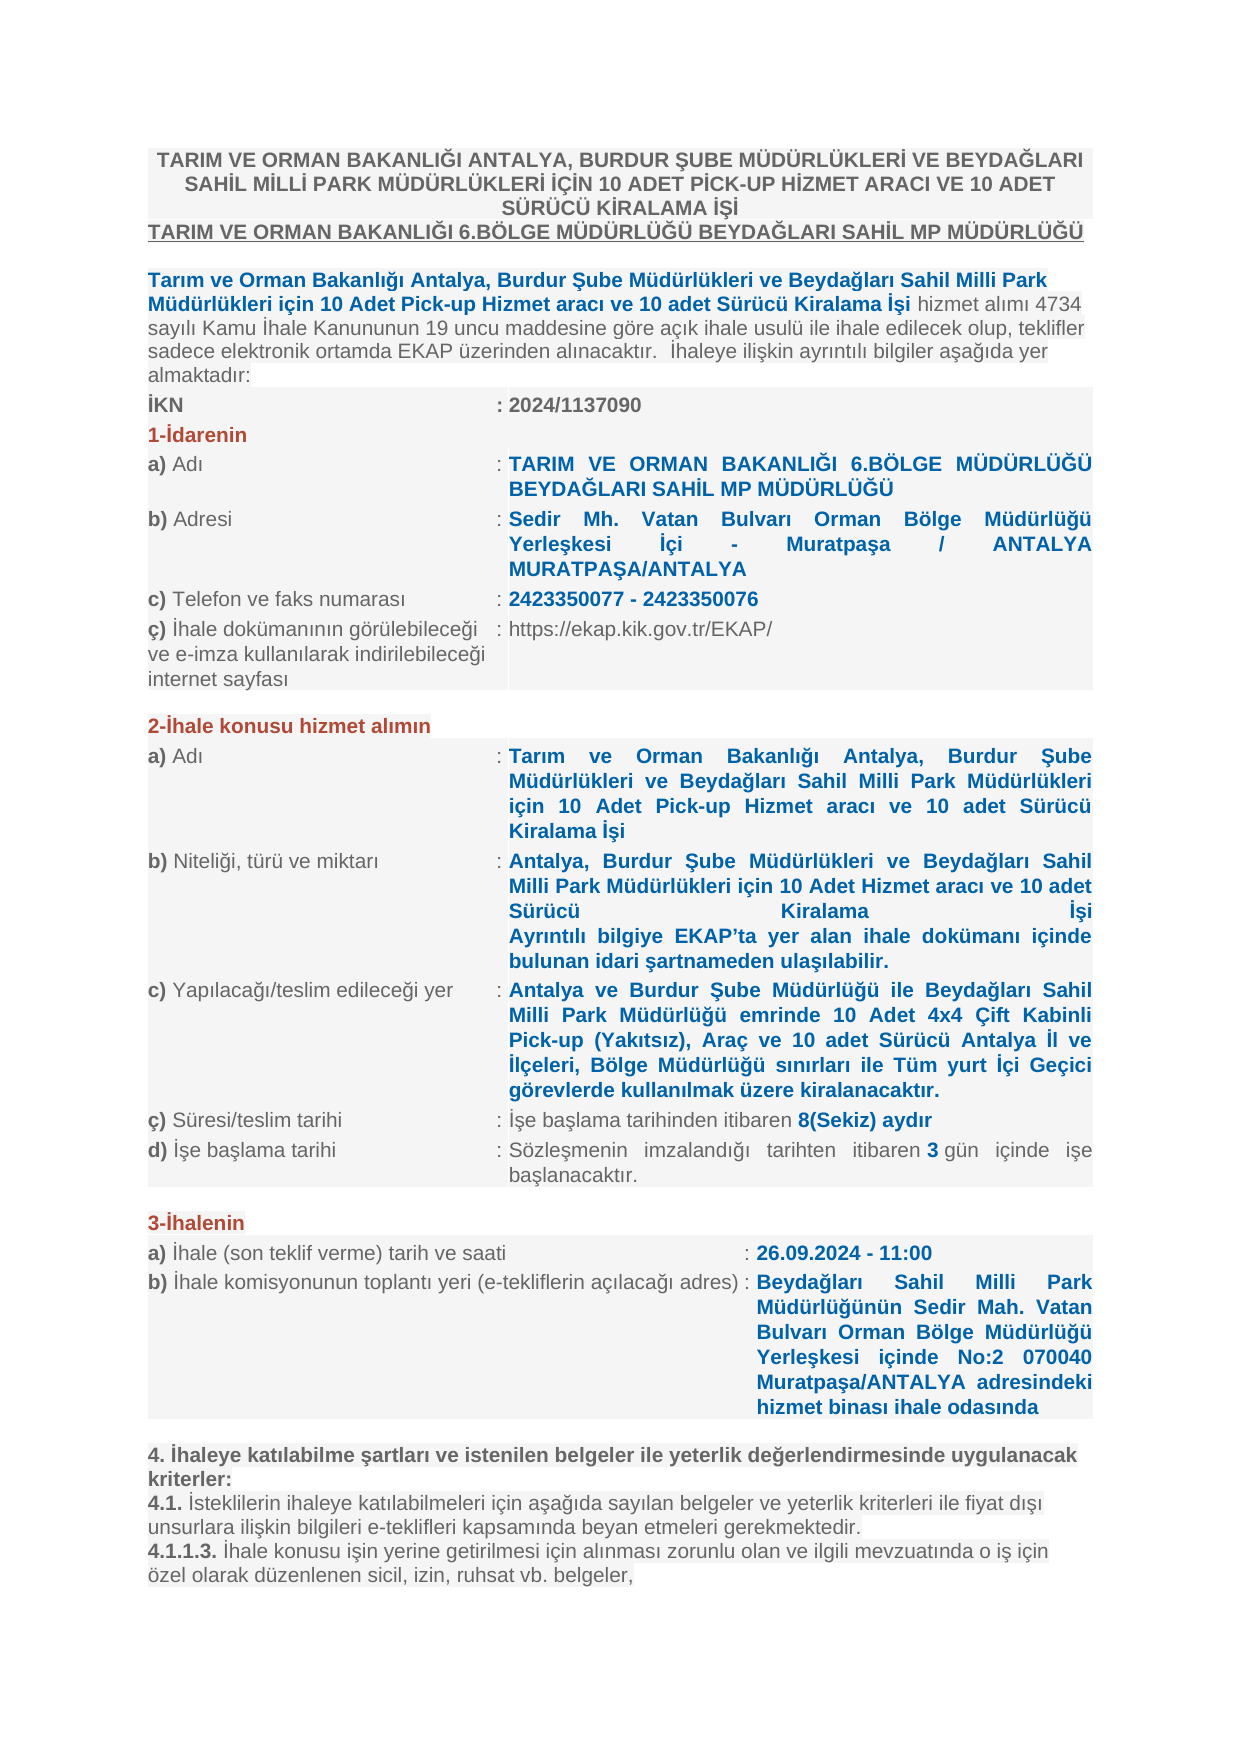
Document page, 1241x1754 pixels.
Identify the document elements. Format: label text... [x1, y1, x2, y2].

table_cell b) İhale komisyonunun toplantı yeri (e-tekliflerin açılacağı adres) [148, 1264, 744, 1419]
table_header a) Adı [148, 738, 496, 843]
table_header 26.09.2024 - 11:00 [756, 1235, 1093, 1264]
table_cell 2423350077 - 2423350076 [509, 581, 1093, 611]
table_cell Beydağları Sahil Milli Park Müdürlüğünün Sedir Mah. Vatan Bulvarı Orman Bölge Müdürlüğü Yerleşkesi içinde No:2 070040 Muratpaşa/ANTALYA adresindeki hizmet binası ihale odasında [756, 1264, 1093, 1419]
table_header a) İhale (son teklif verme) tarih ve saati [148, 1235, 744, 1264]
table_cell b) Niteliği, türü ve miktarı [148, 843, 496, 973]
table_cell b) Adresi [148, 501, 496, 581]
text 4. İhaleye katılabilme şartları ve istenilen belgeler ile yeterlik değerlendirmesinde uygulanacak kriterler: 4.1. İsteklilerin ihaleye katılabilmeleri için aşağıda sayılan belgeler ve yeterlik kriterleri ile fiyat dışı unsurlara ilişkin bilgileri e-teklifleri kapsamında beyan etmeleri gerekmektedir. 4.1.1.3. İhale konusu işin yerine getirilmesi için alınması zorunlu olan ve ilgili mevzuatında o iş için özel olarak düzenlenen sicil, izin, ruhsat vb. belgeler, [148, 1419, 1093, 1587]
table_cell ç) Süresi/teslim tarihi [148, 1102, 496, 1132]
table_cell https://ekap.kik.gov.tr/EKAP/ [509, 611, 1093, 690]
table_cell c) Telefon ve faks numarası [148, 581, 496, 611]
table_cell ç) İhale dokümanının görülebileceği ve e-imza kullanılarak indirilebileceği internet sayfası [148, 611, 496, 690]
table_cell Antalya ve Burdur Şube Müdürlüğü ile Beydağları Sahil Milli Park Müdürlüğü emrinde 10 Adet 4x4 Çift Kabinli Pick-up (Yakıtsız), Araç ve 10 adet Sürücü Antalya İl ve İlçeleri, Bölge Müdürlüğü sınırları ile Tüm yurt İçi Geçici görevlerde kullanılmak üzere kiralanacaktır. [509, 973, 1093, 1102]
text TARIM VE ORMAN BAKANLIĞI ANTALYA, BURDUR ŞUBE MÜDÜRLÜKLERİ VE BEYDAĞLARI SAHİL MİLLİ PARK MÜDÜRLÜKLERİ İÇİN 10 ADET PİCK-UP HİZMET ARACI VE 10 ADET SÜRÜCÜ KİRALAMA İŞİ [148, 148, 1093, 219]
table_cell d) İşe başlama tarihi [148, 1132, 496, 1187]
table_header 1-İdarenin [148, 417, 1093, 447]
text 2-İhale konusu hizmet alımın [148, 690, 1093, 738]
table_header 2024/1137090 [509, 387, 1093, 417]
text 3-İhalenin [148, 1187, 1093, 1234]
table_cell c) Yapılacağı/teslim edileceği yer [148, 973, 496, 1102]
table_cell İşe başlama tarihinden itibaren 8(Sekiz) aydır [509, 1102, 1093, 1132]
text TARIM VE ORMAN BAKANLIĞI 6.BÖLGE MÜDÜRLÜĞÜ BEYDAĞLARI SAHİL MP MÜDÜRLÜĞÜ Tarım ve Orman Bakanlığı Antalya, Burdur Şube Müdürlükleri ve Beydağları Sahil Milli Park Müdürlükleri için 10 Adet Pick-up Hizmet aracı ve 10 adet Sürücü Kiralama İşi hizmet alımı 4734 sayılı Kamu İhale Kanununun 19 uncu maddesine göre açık ihale usulü ile ihale edilecek olup, teklifler sadece elektronik ortamda EKAP üzerinden alınacaktır. İhaleye ilişkin ayrıntılı bilgiler aşağıda yer almaktadır: [148, 219, 1093, 387]
table_cell TARIM VE ORMAN BAKANLIĞI 6.BÖLGE MÜDÜRLÜĞÜ BEYDAĞLARI SAHİL MP MÜDÜRLÜĞÜ [509, 447, 1093, 501]
table_cell Sözleşmenin imzalandığı tarihten itibaren 3 gün içinde işe başlanacaktır. [509, 1132, 1093, 1187]
table_cell Sedir Mh. Vatan Bulvarı Orman Bölge Müdürlüğü Yerleşkesi İçi - Muratpaşa / ANTALYA MURATPAŞA/ANTALYA [509, 501, 1093, 581]
table_cell a) Adı [148, 447, 496, 501]
table_cell Antalya, Burdur Şube Müdürlükleri ve Beydağları Sahil Milli Park Müdürlükleri için 10 Adet Hizmet aracı ve 10 adet Sürücü Kiralama İşi Ayrıntılı bilgiye EKAP’ta yer alan ihale dokümanı içinde bulunan idari şartnameden ulaşılabilir. [509, 843, 1093, 973]
table_header İKN [148, 387, 496, 417]
table_header Tarım ve Orman Bakanlığı Antalya, Burdur Şube Müdürlükleri ve Beydağları Sahil Milli Park Müdürlükleri için 10 Adet Pick-up Hizmet aracı ve 10 adet Sürücü Kiralama İşi [509, 738, 1093, 843]
